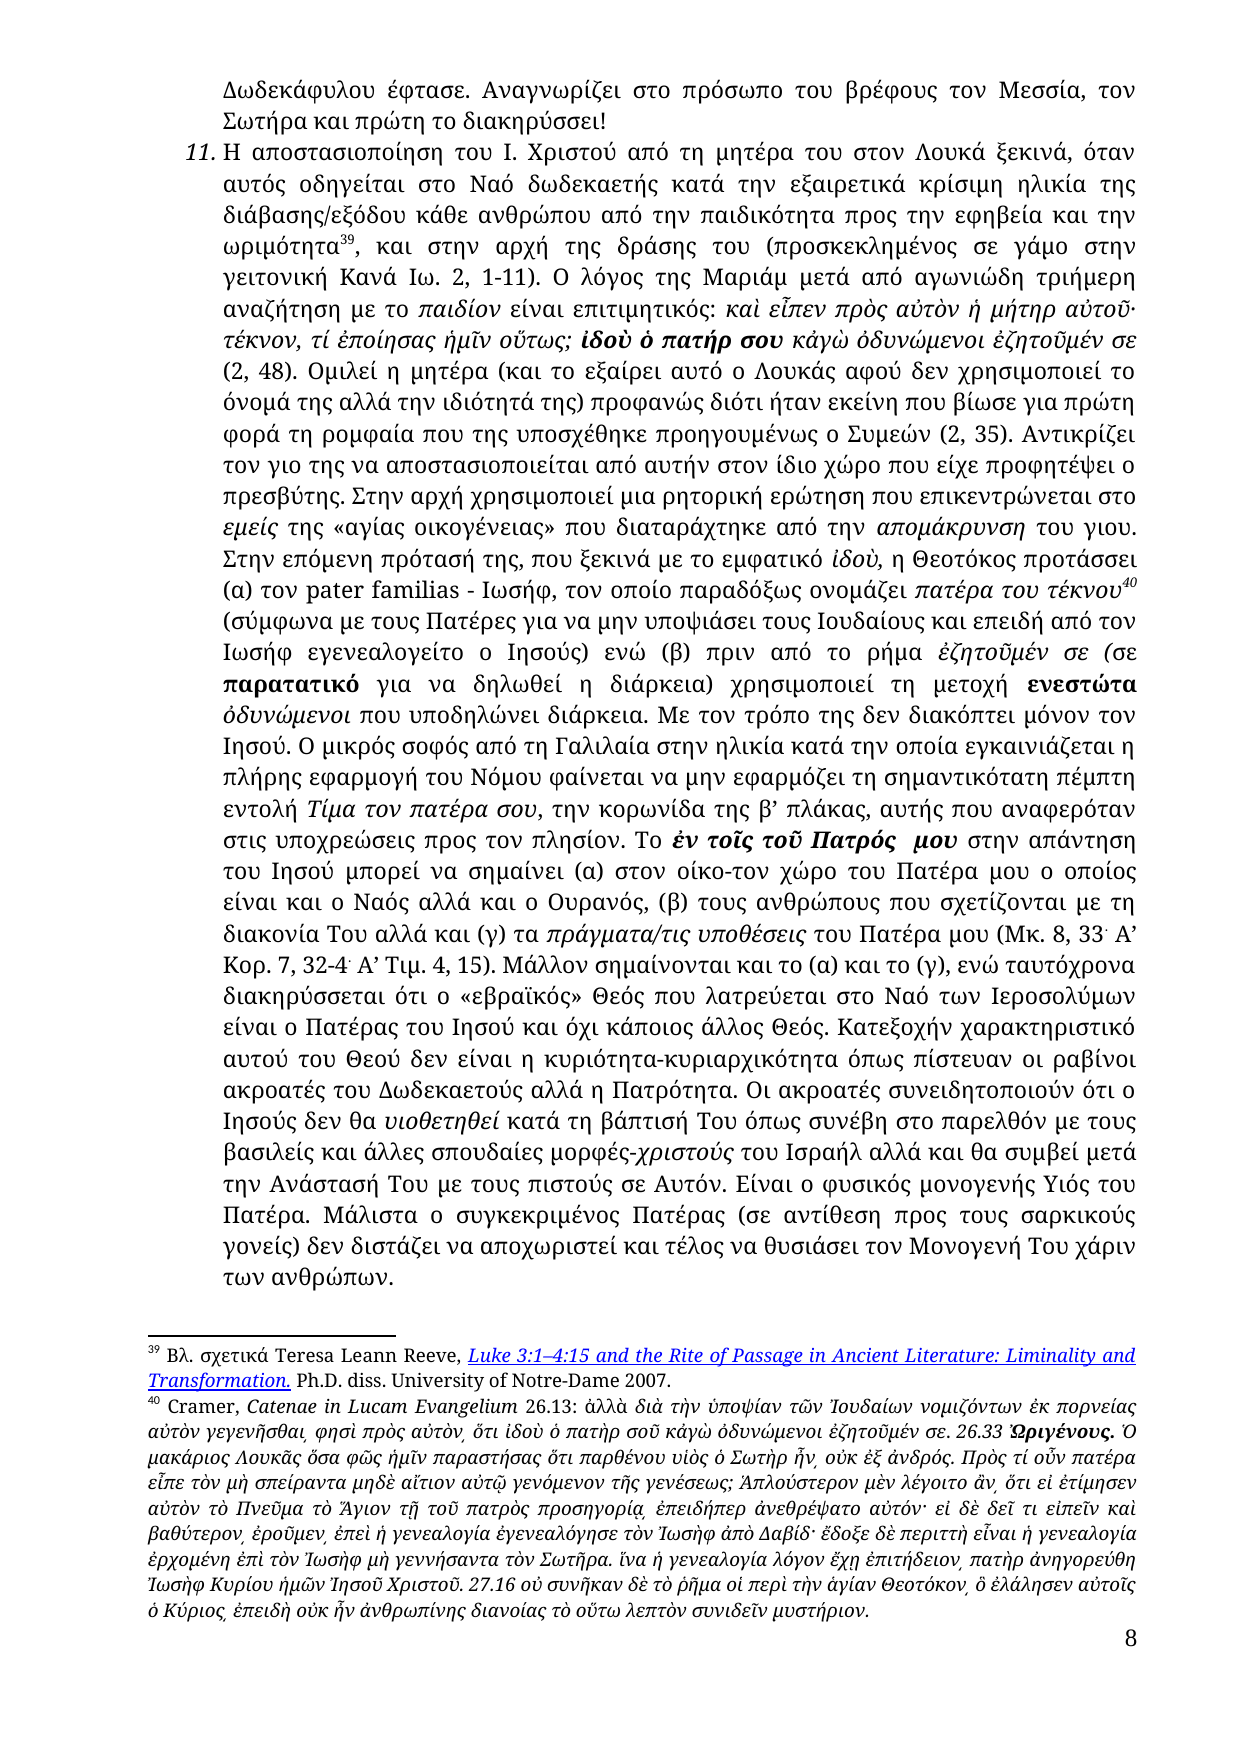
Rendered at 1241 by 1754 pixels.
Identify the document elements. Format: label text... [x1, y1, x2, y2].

list Η αποστασιοποίηση του Ι. Χριστού από τη μητέρα του στον Λουκά ξεκινά, όταν αυτός οδηγείται στο Ναό δωδεκαετής κατά την εξαιρετικά κρίσιμη ηλικία της διάβασης/εξόδου κάθε ανθρώπου από την παιδικότητα προς την εφηβεία και την ωριμότητα, και στην αρχή της δράσης του (προσκεκλημένος σε γάμο στην γειτονική Κανά Ιω. 2, 1-11). Ο λόγος της Μαριάμ μετά από αγωνιώδη τριήμερη αναζήτηση με το παιδίον είναι επιτιμητικός: καὶ εἶπεν πρὸς αὐτὸν ἡ μήτηρ αὐτοῦ· τέκνον, τί ἐποίησας ἡμῖν οὕτως; ἰδοὺ ὁ πατήρ σου κἀγὼ ὀδυνώμενοι ἐζητοῦμέν σε (2, 48). Ομιλεί η μητέρα (και το εξαίρει αυτό ο Λουκάς αφού δεν χρησιμοποιεί το όνομά της αλλά την ιδιότητά της) προφανώς διότι ήταν εκείνη που βίωσε για πρώτη φορά τη ρομφαία που της υποσχέθηκε προηγουμένως ο Συμεών (2, 35). Αντικρίζει τον γιο της να αποστασιοποιείται από αυτήν στον ίδιο χώρο που είχε προφητέψει ο πρεσβύτης. Στην αρχή χρησιμοποιεί μια ρητορική ερώτηση που επικεντρώνεται στο εμείς της «αγίας οικογένειας» που διαταράχτηκε από την απομάκρυνση του γιου. Στην επόμενη πρότασή της, που ξεκινά με το εμφατικό ἰδοὺ, η Θεοτόκος προτάσσει (α) τον pater familias - Ιωσήφ, τον οποίο παραδόξως ονομάζει πατέρα του τέκνου (σύμφωνα με τους Πατέρες για να μην υποψιάσει τους Ιουδαίους και επειδή από τον Ιωσήφ εγενεαλογείτο ο Ιησούς) ενώ (β) πριν από το ρήμα ἐζητοῦμέν σε (σε παρατατικό για να δηλωθεί η διάρκεια) χρησιμοποιεί τη μετοχή ενεστώτα ὀδυνώμενοι που υποδηλώνει διάρκεια. Με τον τρόπο της δεν διακόπτει μόνον τον Ιησού. Ο μικρός σοφός από τη Γαλιλαία στην ηλικία κατά την οποία εγκαινιάζεται η πλήρης εφαρμογή του Νόμου φαίνεται να μην εφαρμόζει τη σημαντικότατη πέμπτη εντολή Τίμα τον πατέρα σου, την κορωνίδα της β’ πλάκας, αυτής που αναφερόταν στις υποχρεώσεις προς τον πλησίον. Το ἐν τοῖς τοῦ πατρός μου στην απάντηση του Ιησού μπορεί να σημαίνει (α) στον οίκο-τον χώρο του Πατέρα μου ο οποίος είναι και ο Ναός αλλά και ο Ουρανός, (β) τους ανθρώπους που σχετίζονται με τη διακονία Του αλλά και (γ) τα πράγματα/τις υποθέσεις του Πατέρα μου (Μκ. 8, 33. Α’ Κορ. 7, 32-4. Α’ Τιμ. 4, 15). Μάλλον σημαίνονται και το (α) και το (γ), ενώ ταυτόχρονα διακηρύσσεται ότι ο «εβραϊκός» Θεός που λατρεύεται στο Ναό των Ιεροσολύμων είναι ο Πατέρας του Ιησού και όχι κάποιος άλλος Θεός. Κατεξοχήν χαρακτηριστικό αυτού του Θεού δεν είναι η κυριότητα-κυριαρχικότητα όπως πίστευαν οι ραβίνοι ακροατές του Δωδεκαετούς αλλά η Πατρότητα. Οι ακροατές συνειδητοποιούν ότι ο Ιησούς δεν θα υιοθετηθεί κατά τη βάπτισή του όπως συνέβη στο παρελθόν με τους βασιλείς και άλλες σπουδαίες μορφές-χριστούς του Ισραήλ αλλά και θα συμβεί μετά την Ανάστασή Του με τους πιστούς σε Αυτόν. Είναι ο φυσικός μονογενής Υιός του Πατέρα. Μάλιστα ο συγκεκριμένος Πατέρας (σε αντίθεση προς τους σαρκικούς γονείς) δεν διστάζει να αποχωριστεί και τέλος να θυσιάσει τον Μονογενή Του χάριν των ανθρώπων. [185, 136, 1137, 1293]
